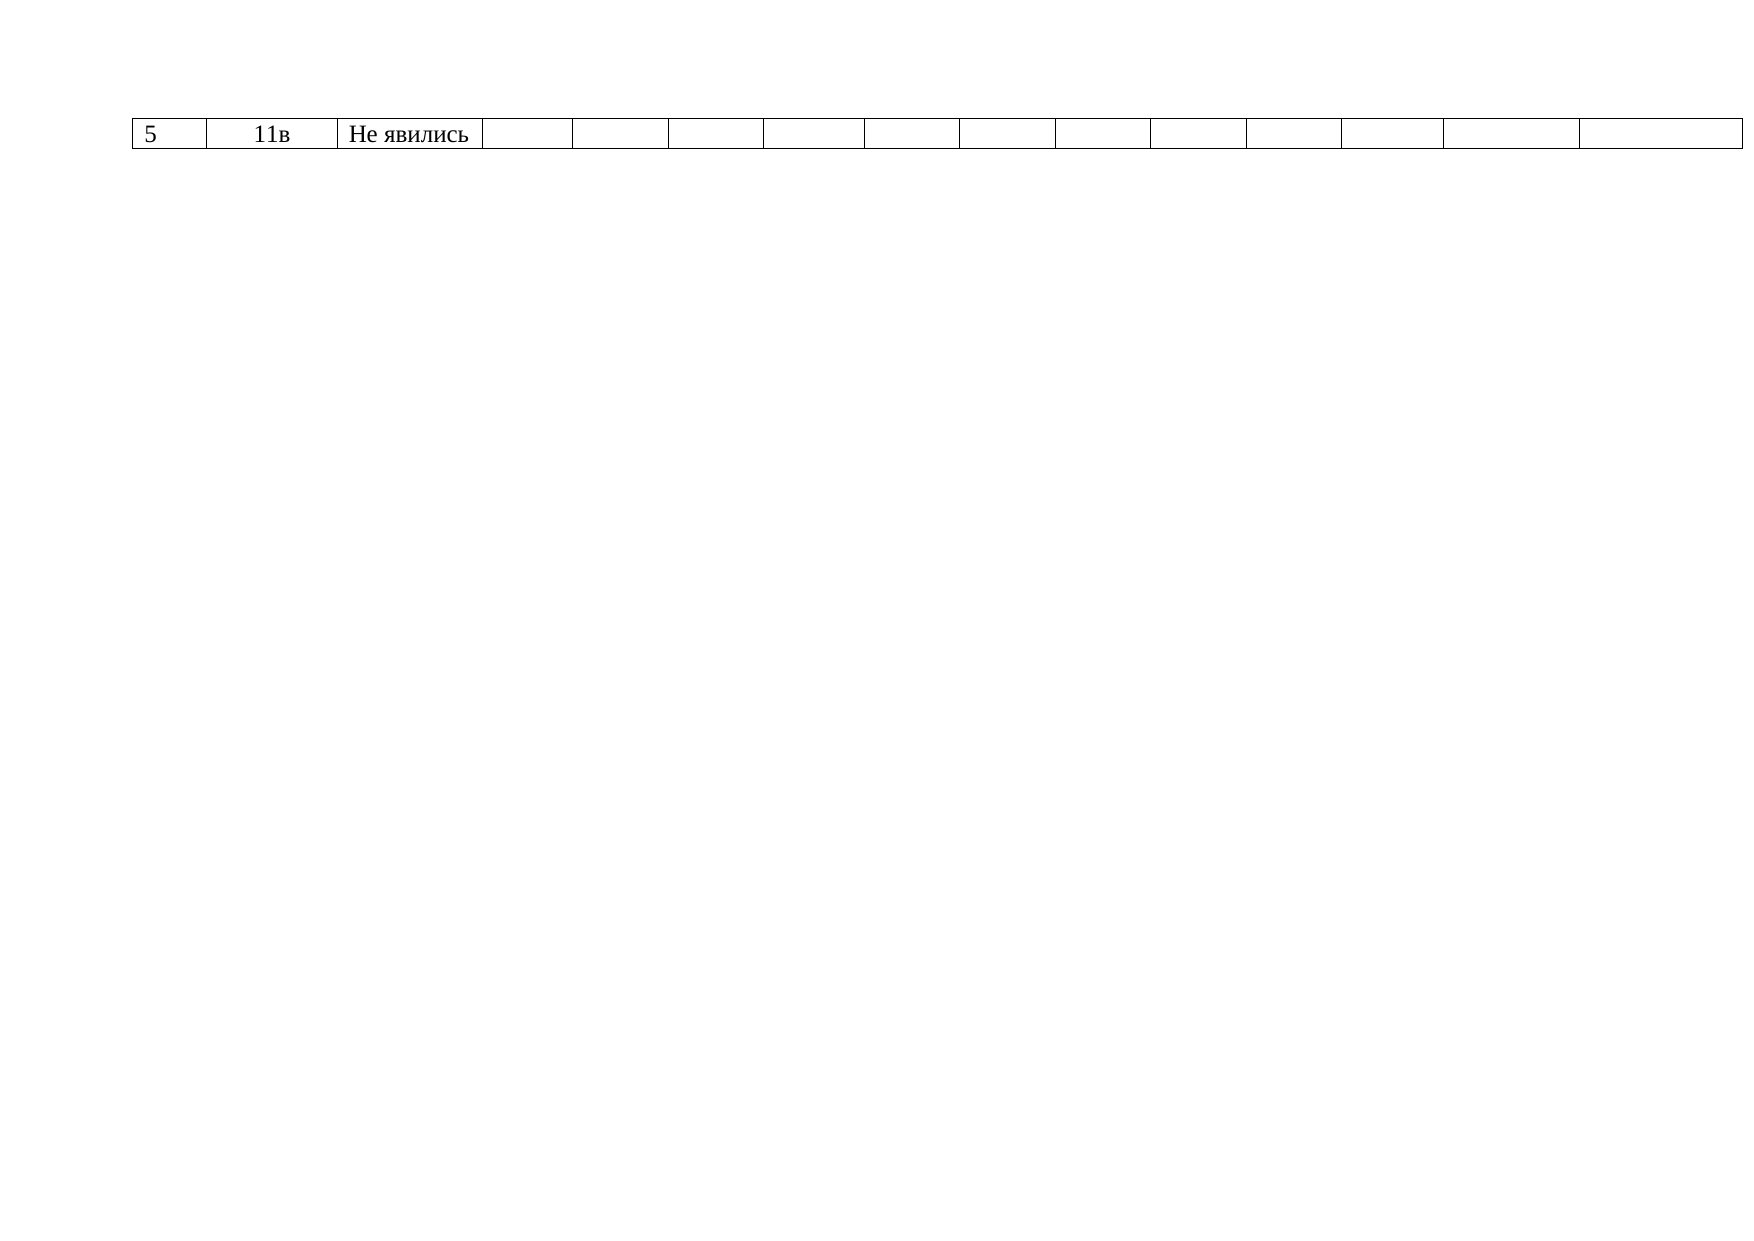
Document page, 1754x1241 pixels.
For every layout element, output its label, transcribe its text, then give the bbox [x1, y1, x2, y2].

table_cell [483, 119, 572, 148]
table_cell [1247, 119, 1341, 148]
table_cell [669, 119, 763, 148]
table_cell [1580, 119, 1742, 148]
table_cell [865, 119, 959, 148]
table_cell Не явились [338, 119, 482, 148]
table_cell [573, 119, 668, 148]
table_cell [1056, 119, 1150, 148]
table_cell [764, 119, 864, 148]
table_cell 5 [133, 119, 206, 148]
table_cell [1151, 119, 1246, 148]
table_cell 11в [207, 119, 337, 148]
table_cell [960, 119, 1055, 148]
table_cell [1342, 119, 1443, 148]
table_cell [1444, 119, 1579, 148]
